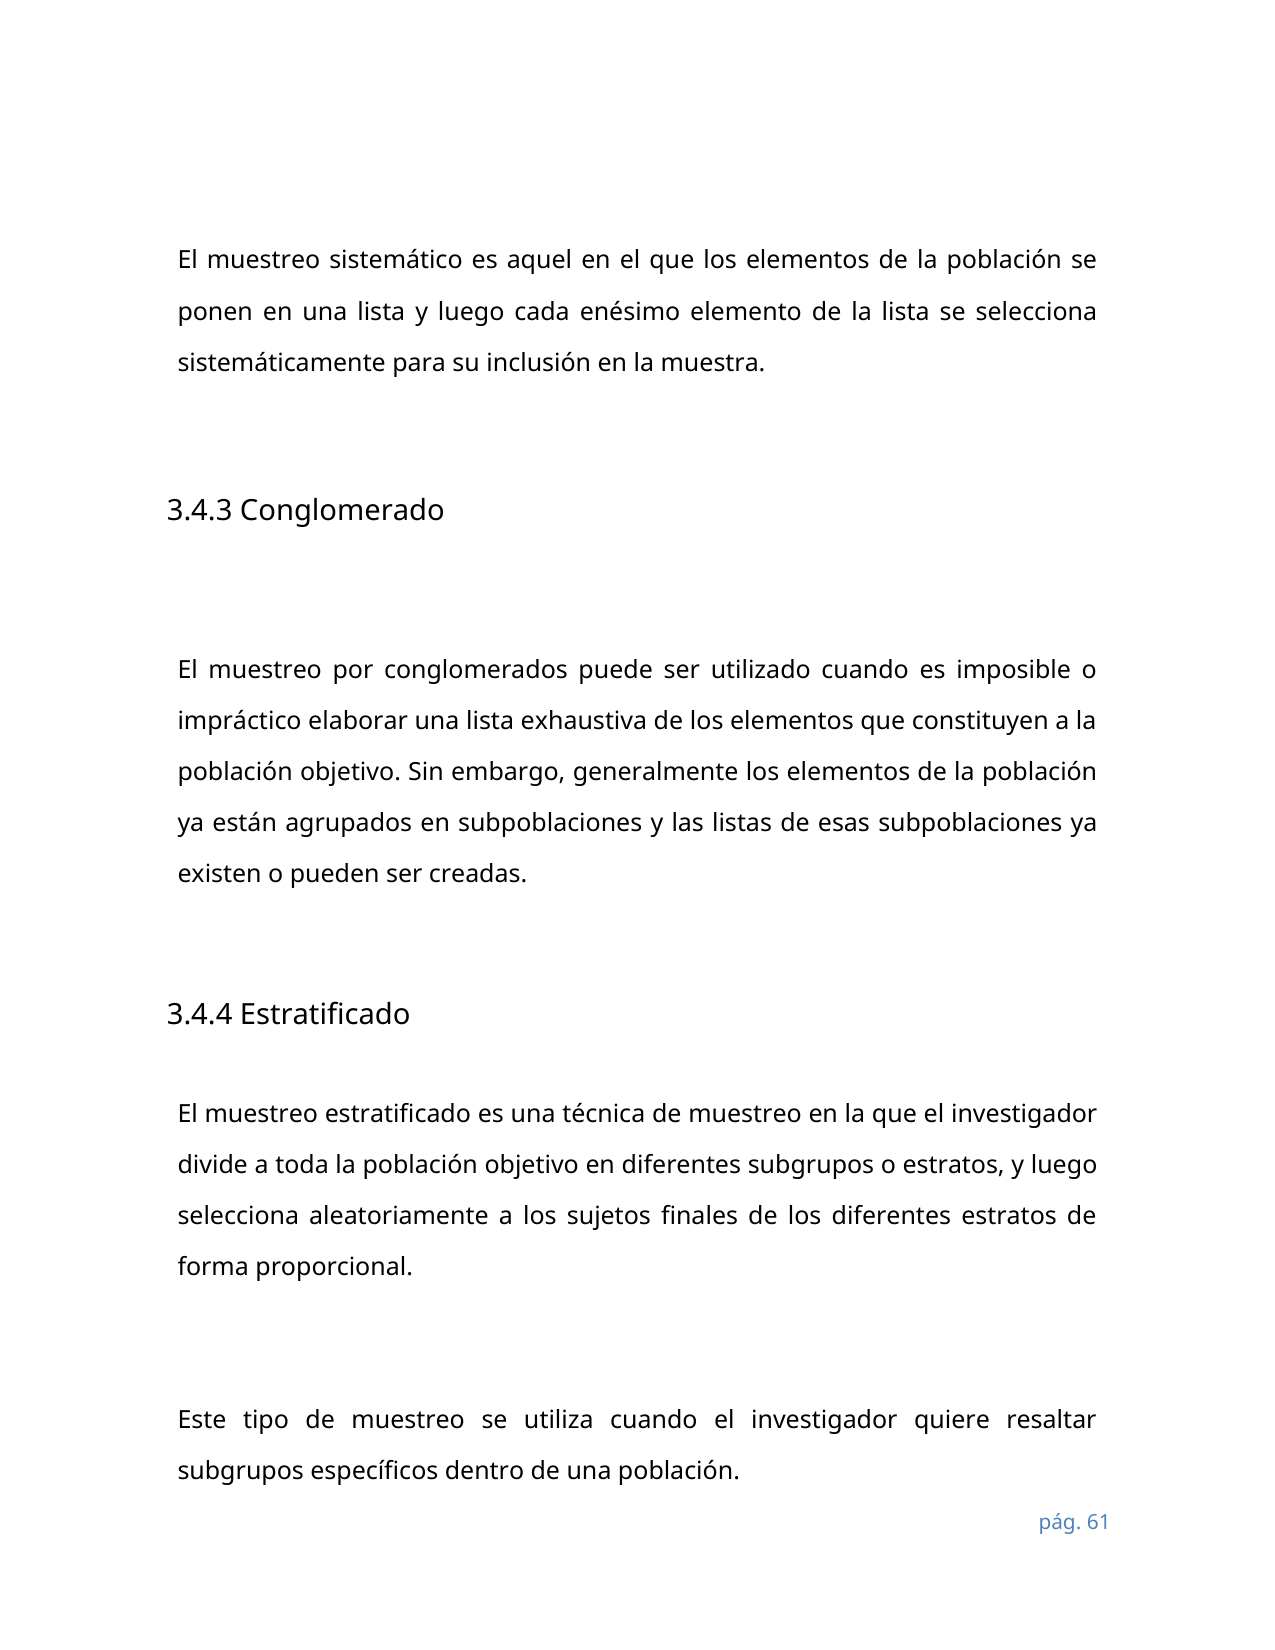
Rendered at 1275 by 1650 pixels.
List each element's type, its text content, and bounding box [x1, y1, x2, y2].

text El muestreo por conglomerados puede ser utilizado cuando es imposible o impráctico elaborar una lista exhaustiva de los elementos que constituyen a la población objetivo. Sin embargo, generalmente los elementos de la población ya están agrupados en subpoblaciones y las listas de esas subpoblaciones ya existen o pueden ser creadas. [177, 652, 1098, 890]
text 3.4.4 Estratificado [167, 993, 1110, 1033]
text 3.4.3 Conglomerado [167, 489, 1110, 529]
text El muestreo sistemático es aquel en el que los elementos de la población se ponen en una lista y luego cada enésimo elemento de la lista se selecciona sistemáticamente para su inclusión en la muestra. [177, 242, 1098, 378]
text Este tipo de muestreo se utiliza cuando el investigador quiere resaltar subgrupos específicos dentro de una población. [177, 1402, 1098, 1487]
text El muestreo estratificado es una técnica de muestreo en la que el investigador divide a toda la población objetivo en diferentes subgrupos o estratos, y luego selecciona aleatoriamente a los sujetos finales de los diferentes estratos de forma proporcional. [177, 1096, 1098, 1283]
